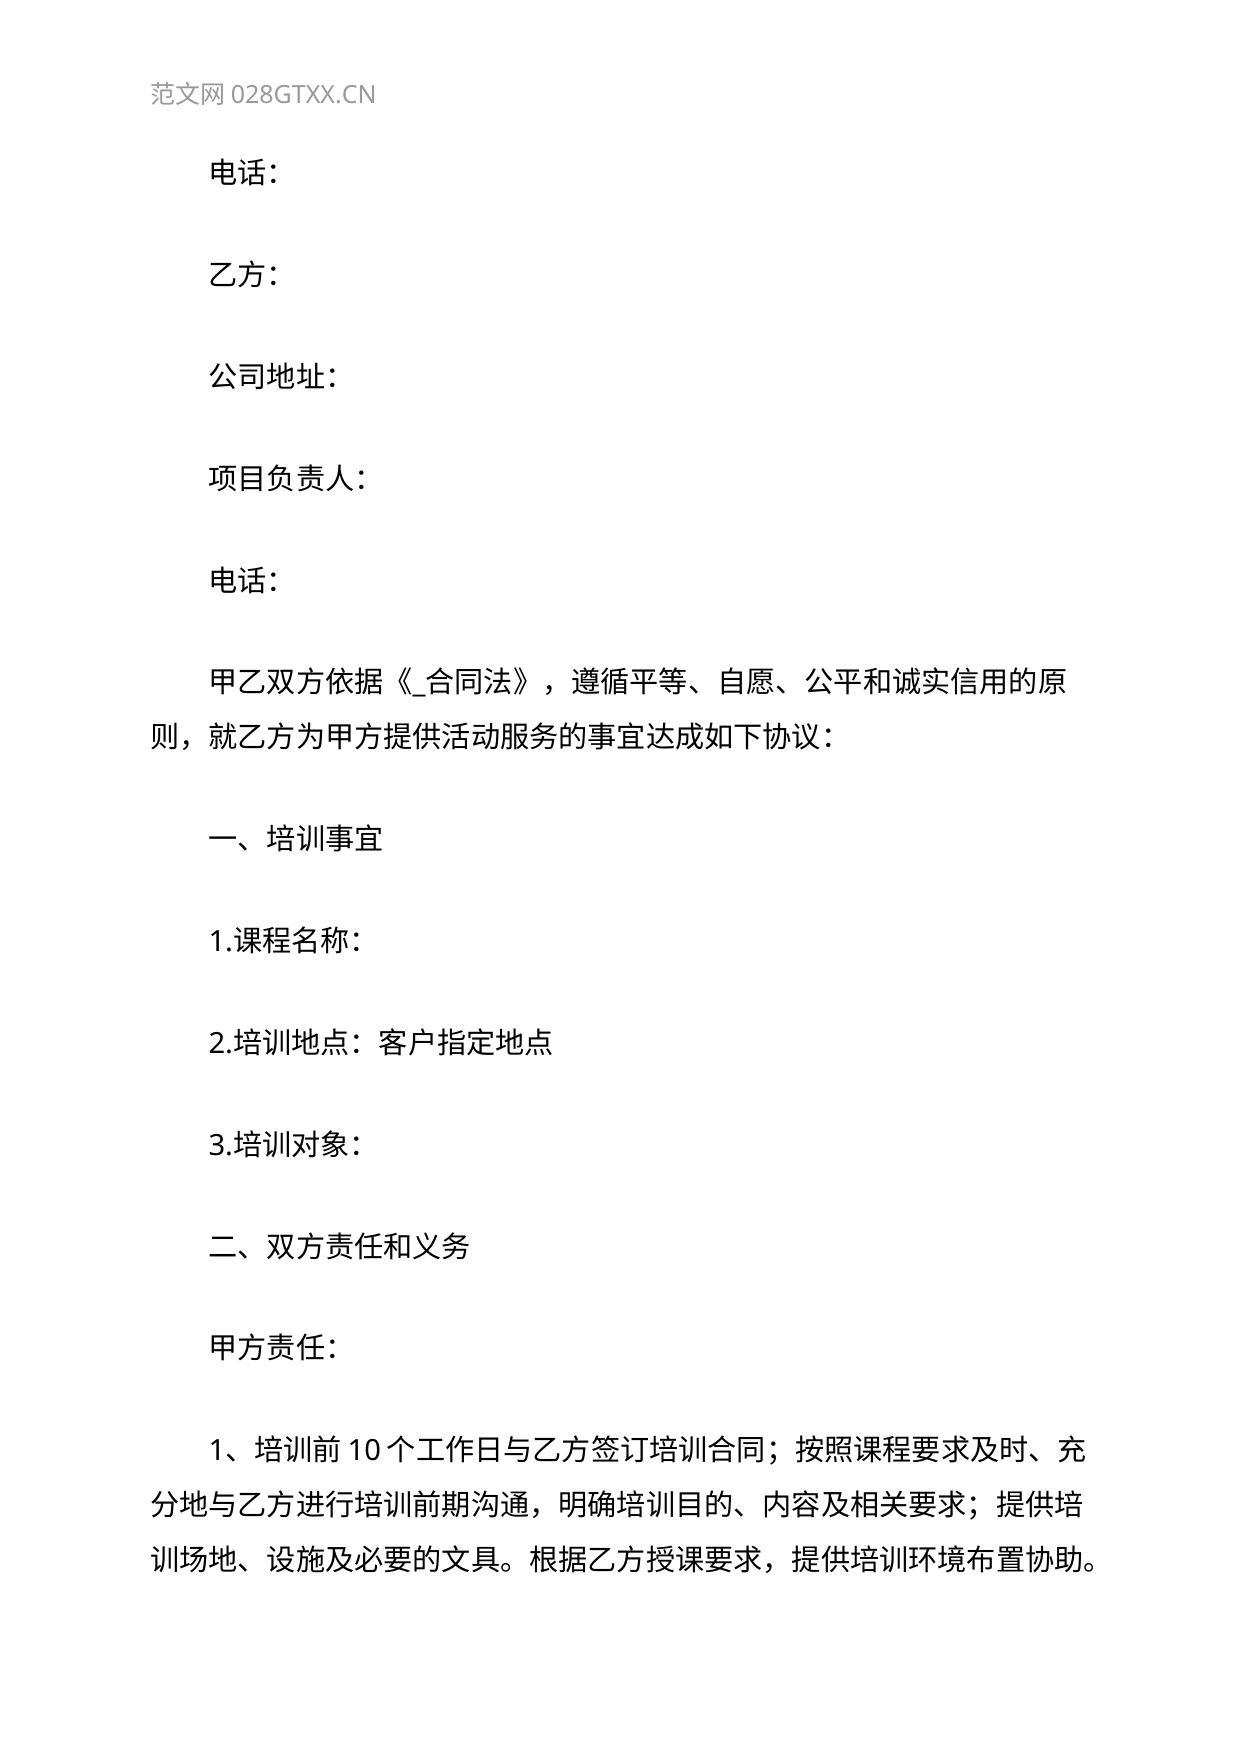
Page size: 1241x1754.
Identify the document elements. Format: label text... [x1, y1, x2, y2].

text 2.培训地点：客户指定地点 [150, 1019, 1090, 1062]
text 3.培训对象： [150, 1121, 1090, 1164]
text 乙方： [150, 252, 1090, 294]
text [150, 1427, 1090, 1579]
text 项目负责人： [150, 455, 1090, 498]
text 二、双方责任和义务 [150, 1223, 1090, 1266]
text 甲乙双方依据《_合同法》，遵循平等、自愿、公平和诚实信用的原则，就乙方为甲方提供活动服务的事宜达成如下协议： [150, 659, 1090, 756]
text 一、培训事宜 [150, 816, 1090, 858]
text 1.课程名称： [150, 917, 1090, 960]
text 电话： [150, 150, 1090, 192]
text 甲方责任： [150, 1325, 1090, 1367]
text 电话： [150, 557, 1090, 599]
text 公司地址： [150, 353, 1090, 396]
